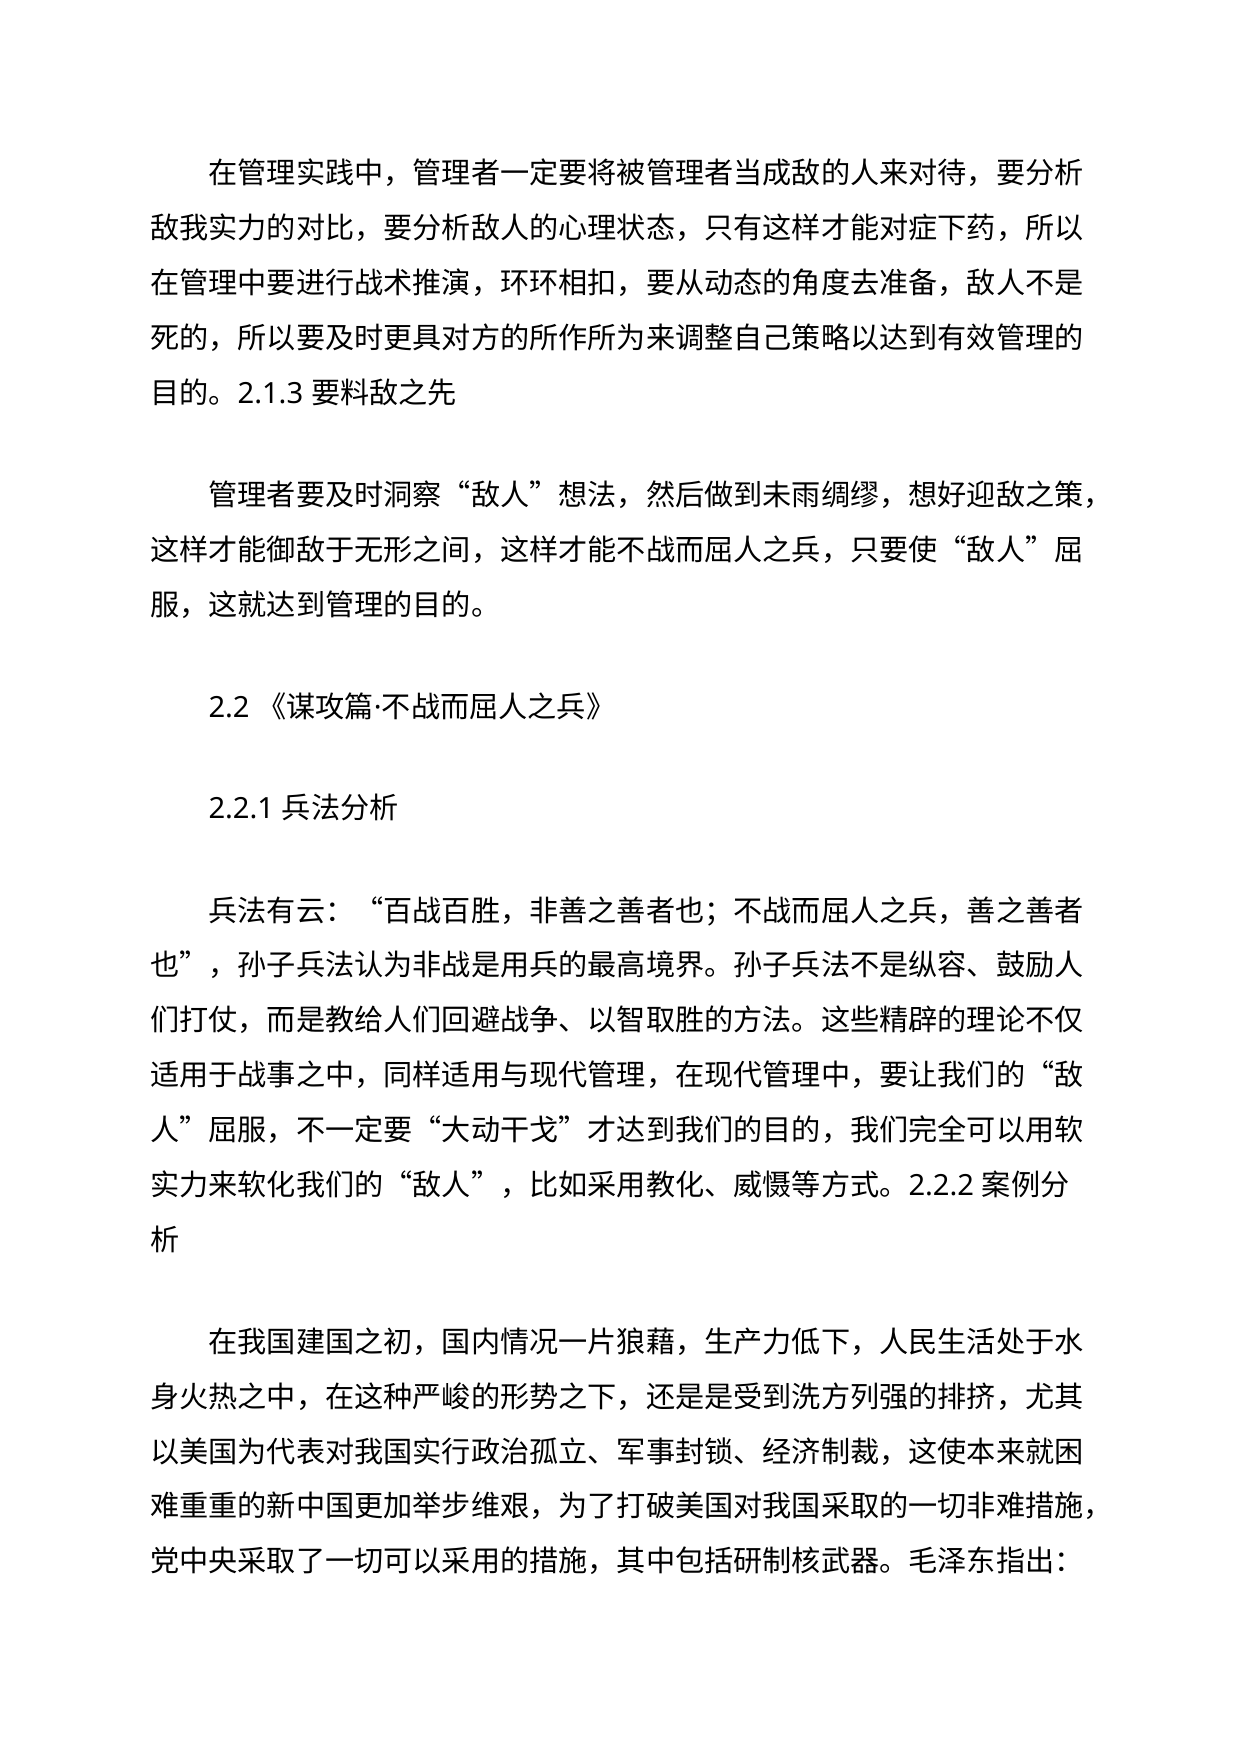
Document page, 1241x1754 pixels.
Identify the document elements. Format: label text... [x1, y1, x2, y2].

text 兵法有云：“百战百胜，非善之善者也；不战而屈人之兵，善之善者也”，孙子兵法认为非战是用兵的最高境界。孙子兵法不是纵容、鼓励人们打仗，而是教给人们回避战争、以智取胜的方法。这些精辟的理论不仅适用于战事之中，同样适用与现代管理，在现代管理中，要让我们的“敌人”屈服，不一定要“大动干戈”才达到我们的目的，我们完全可以用软实力来软化我们的“敌人”，比如采用教化、威慑等方式。2.2.2 案例分析 [150, 887, 1090, 1259]
text 管理者要及时洞察“敌人”想法，然后做到未雨绸缪，想好迎敌之策，这样才能御敌于无形之间，这样才能不战而屈人之兵，只要使“敌人”屈服，这就达到管理的目的。 [150, 472, 1090, 624]
text 2.2.1 兵法分析 [150, 785, 1090, 827]
text 在管理实践中，管理者一定要将被管理者当成敌的人来对待，要分析敌我实力的对比，要分析敌人的心理状态，只有这样才能对症下药，所以在管理中要进行战术推演，环环相扣，要从动态的角度去准备，敌人不是死的，所以要及时更具对方的所作所为来调整自己策略以达到有效管理的目的。2.1.3 要料敌之先 [150, 150, 1090, 412]
text 2.2 《谋攻篇·不战而屈人之兵》 [150, 683, 1090, 726]
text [150, 1318, 1090, 1580]
